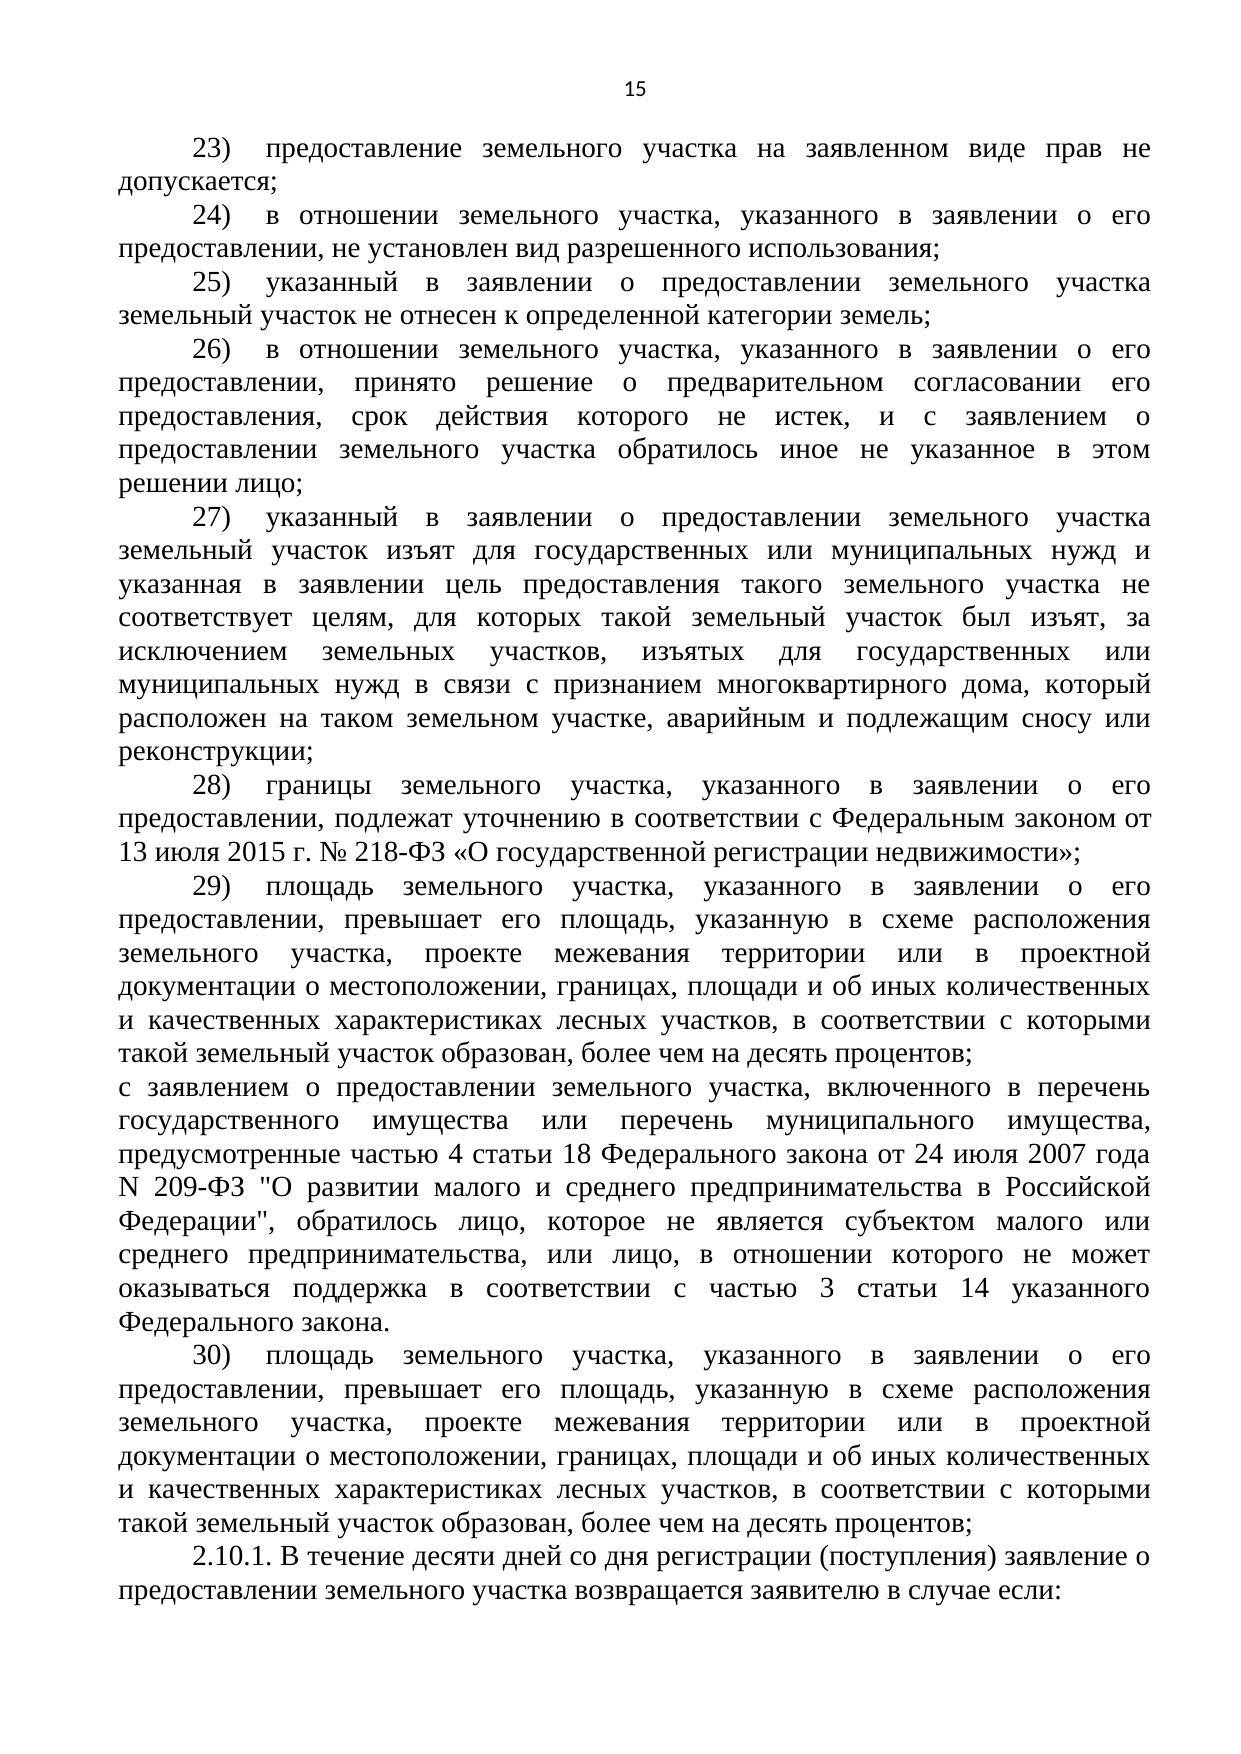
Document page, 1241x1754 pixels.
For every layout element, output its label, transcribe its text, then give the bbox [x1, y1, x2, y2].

text 2.10.1. В течение десяти дней со дня регистрации (поступления) заявление о предоставлении земельного участка возвращается заявителю в случае если: [118, 1538, 1152, 1606]
text с заявлением о предоставлении земельного участка, включенного в перечень государственного имущества или перечень муниципального имущества, предусмотренные частью 4 статьи 18 Федерального закона от 24 июля 2007 года N 209-ФЗ "О развитии малого и среднего предпринимательства в Российской Федерации", обратилось лицо, которое не является субъектом малого или среднего предпринимательства, или лицо, в отношении которого не может оказываться поддержка в соответствии с частью 3 статьи 14 указанного Федерального закона. [118, 1069, 1152, 1337]
list границы земельного участка, указанного в заявлении о его предоставлении, подлежат уточнению в соответствии с Федеральным законом от 13 июля 2015 г. № 218-ФЗ «О государственной регистрации недвижимости»; [118, 767, 1152, 868]
list площадь земельного участка, указанного в заявлении о его предоставлении, превышает его площадь, указанную в схеме расположения земельного участка, проекте межевания территории или в проектной документации о местоположении, границах, площади и об иных количественных и качественных характеристиках лесных участков, в соответствии с которыми такой земельный участок образован, более чем на десять процентов; [118, 1337, 1152, 1538]
list предоставление земельного участка на заявленном виде прав не допускается; [118, 130, 1152, 197]
list указанный в заявлении о предоставлении земельного участка земельный участок изъят для государственных или муниципальных нужд и указанная в заявлении цель предоставления такого земельного участка не соответствует целям, для которых такой земельный участок был изъят, за исключением земельных участков, изъятых для государственных или муниципальных нужд в связи с признанием многоквартирного дома, который расположен на таком земельном участке, аварийным и подлежащим сносу или реконструкции; [118, 499, 1152, 767]
list площадь земельного участка, указанного в заявлении о его предоставлении, превышает его площадь, указанную в схеме расположения земельного участка, проекте межевания территории или в проектной документации о местоположении, границах, площади и об иных количественных и качественных характеристиках лесных участков, в соответствии с которыми такой земельный участок образован, более чем на десять процентов; [118, 868, 1152, 1069]
list в отношении земельного участка, указанного в заявлении о его предоставлении, не установлен вид разрешенного использования; [118, 197, 1152, 264]
list в отношении земельного участка, указанного в заявлении о его предоставлении, принято решение о предварительном согласовании его предоставления, срок действия которого не истек, и с заявлением о предоставлении земельного участка обратилось иное не указанное в этом решении лицо; [118, 331, 1152, 499]
list указанный в заявлении о предоставлении земельного участка земельный участок не отнесен к определенной категории земель; [118, 264, 1152, 331]
